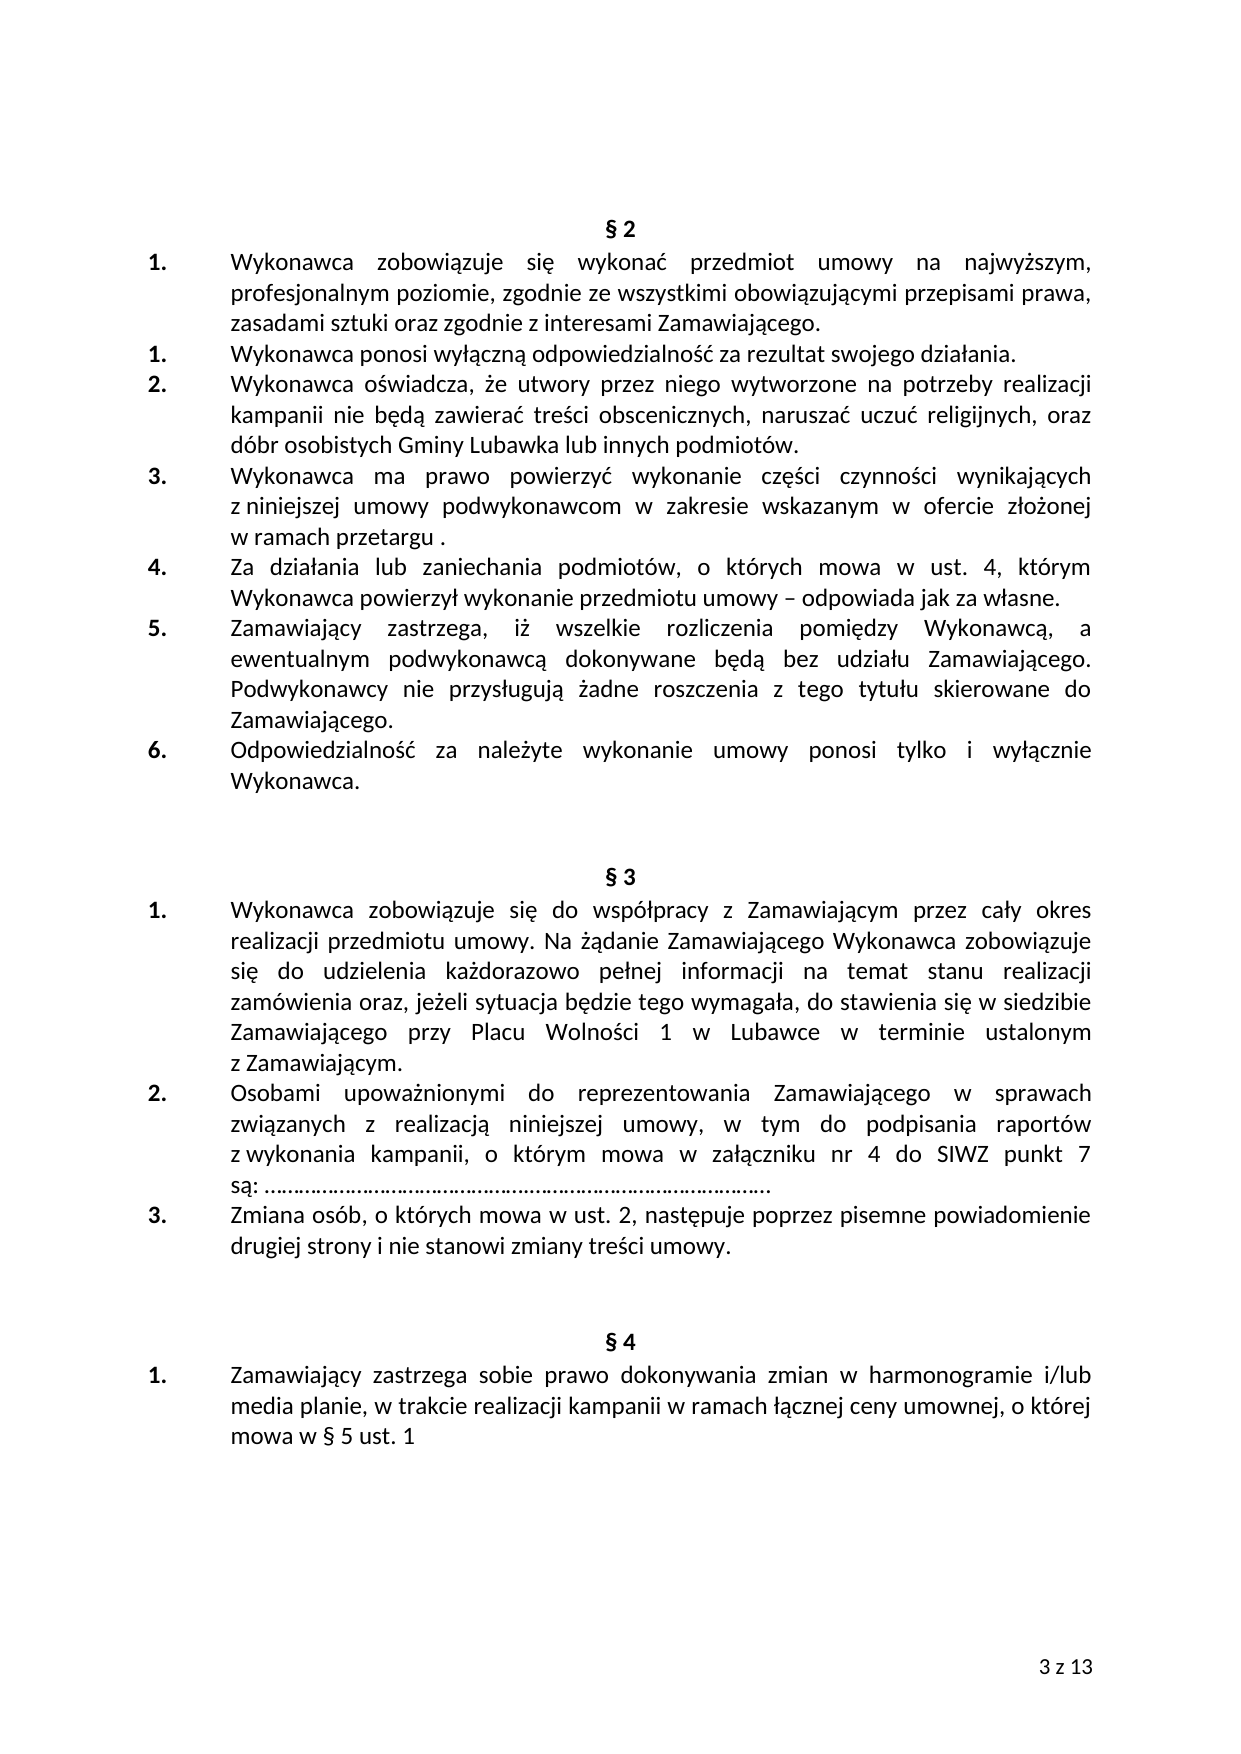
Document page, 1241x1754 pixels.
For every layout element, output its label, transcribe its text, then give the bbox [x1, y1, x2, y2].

subtitle Zamawiający zastrzega sobie prawo dokonywania zmian w harmonogramie i/lub media planie, w trakcie realizacji kampanii w ramach łącznej ceny umownej, o której mowa w § 5 ust. 1 [148, 1359, 1093, 1451]
text § 3 [148, 862, 1093, 892]
subtitle Wykonawca ma prawo powierzyć wykonanie części czynności wynikających z niniejszej umowy podwykonawcom w zakresie wskazanym w ofercie złożonej w ramach przetargu . [148, 460, 1093, 552]
subtitle Zamawiający zastrzega, iż wszelkie rozliczenia pomiędzy Wykonawcą, a ewentualnym podwykonawcą dokonywane będą bez udziału Zamawiającego. Podwykonawcy nie przysługują żadne roszczenia z tego tytułu skierowane do Zamawiającego. [148, 613, 1093, 735]
subtitle Wykonawca zobowiązuje się do współpracy z Zamawiającym przez cały okres realizacji przedmiotu umowy. Na żądanie Zamawiającego Wykonawca zobowiązuje się do udzielenia każdorazowo pełnej informacji na temat stanu realizacji zamówienia oraz, jeżeli sytuacja będzie tego wymagała, do stawienia się w siedzibie Zamawiającego przy Placu Wolności 1 w Lubawce w terminie ustalonym z Zamawiającym. [148, 894, 1093, 1078]
subtitle Odpowiedzialność za należyte wykonanie umowy ponosi tylko i wyłącznie Wykonawca. [148, 735, 1093, 796]
subtitle Wykonawca zobowiązuje się wykonać przedmiot umowy na najwyższym, profesjonalnym poziomie, zgodnie ze wszystkimi obowiązującymi przepisami prawa, zasadami sztuki oraz zgodnie z interesami Zamawiającego. [148, 246, 1093, 338]
text § 2 [148, 213, 1093, 244]
subtitle Wykonawca oświadcza, że utwory przez niego wytworzone na potrzeby realizacji kampanii nie będą zawierać treści obscenicznych, naruszać uczuć religijnych, oraz dóbr osobistych Gminy Lubawka lub innych podmiotów. [148, 368, 1093, 460]
subtitle Wykonawca ponosi wyłączną odpowiedzialność za rezultat swojego działania. [148, 338, 1093, 368]
text § 4 [148, 1327, 1093, 1357]
subtitle Za działania lub zaniechania podmiotów, o których mowa w ust. 4, którym Wykonawca powierzył wykonanie przedmiotu umowy – odpowiada jak za własne. [148, 552, 1093, 613]
subtitle Zmiana osób, o których mowa w ust. 2, następuje poprzez pisemne powiadomienie drugiej strony i nie stanowi zmiany treści umowy. [148, 1200, 1093, 1261]
subtitle Osobami upoważnionymi do reprezentowania Zamawiającego w sprawach związanych z realizacją niniejszej umowy, w tym do podpisania raportów z wykonania kampanii, o którym mowa w załączniku nr 4 do SIWZ punkt 7 są: ……………………………………….…………………………………… [148, 1078, 1093, 1200]
